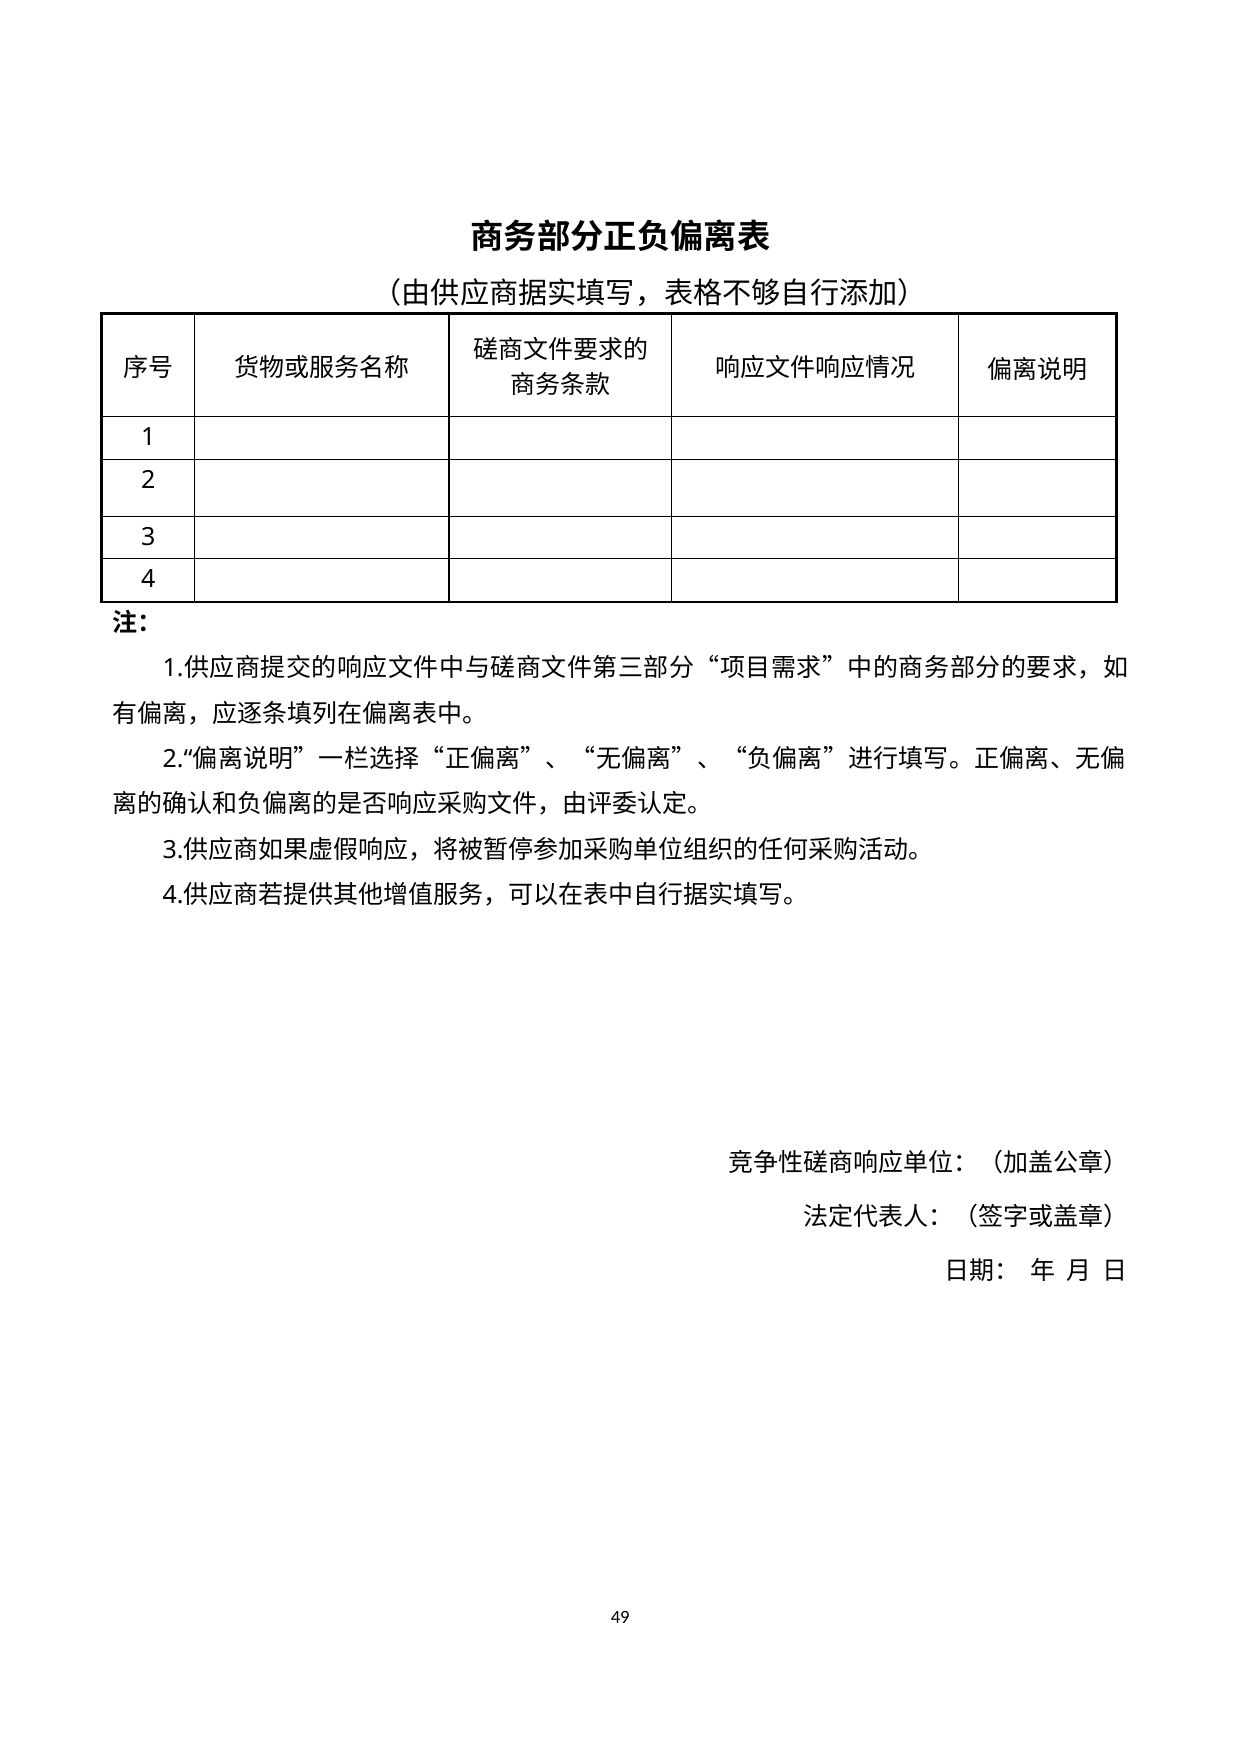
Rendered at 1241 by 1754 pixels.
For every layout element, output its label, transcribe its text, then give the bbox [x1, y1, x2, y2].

table_header 偏离说明 [959, 315, 1115, 416]
table_cell [450, 417, 671, 459]
text 注： [112, 603, 1128, 639]
table_cell [450, 460, 671, 516]
table_cell [195, 559, 448, 601]
text 2.“偏离说明”一栏选择“正偏离”、“无偏离”、“负偏离”进行填写。正偏离、无偏离的确认和负偏离的是否响应采购文件，由评委认定。 [112, 738, 1128, 820]
table_cell [450, 517, 671, 557]
table_cell 3 [103, 517, 194, 557]
table_cell [672, 460, 958, 516]
table_cell 4 [103, 559, 194, 601]
table_cell [195, 417, 448, 459]
table_cell [959, 460, 1115, 516]
text 1.供应商提交的响应文件中与磋商文件第三部分“项目需求”中的商务部分的要求，如有偏离，应逐条填列在偏离表中。 [112, 648, 1128, 729]
table_header 序号 [103, 315, 194, 416]
table_header 响应文件响应情况 [672, 315, 958, 416]
text 竞争性磋商响应单位：（加盖公章） [112, 1128, 1128, 1182]
text 商务部分正负偏离表 [112, 209, 1128, 258]
table_cell 1 [103, 417, 194, 459]
table_header 磋商文件要求的商务条款 [450, 315, 671, 416]
table_cell [450, 559, 671, 601]
text 法定代表人：（签字或盖章） [112, 1182, 1128, 1236]
table_cell [959, 559, 1115, 601]
text 日期： 年 月 日 [112, 1236, 1128, 1291]
table_cell [672, 559, 958, 601]
table_cell [959, 517, 1115, 557]
text 3.供应商如果虚假响应，将被暂停参加采购单位组织的任何采购活动。 [112, 829, 1128, 865]
table_cell [959, 417, 1115, 459]
table_cell [672, 417, 958, 459]
text （由供应商据实填写，表格不够自行添加） [112, 270, 1128, 312]
table_header 货物或服务名称 [195, 315, 448, 416]
table_cell [195, 517, 448, 557]
table_cell [672, 517, 958, 557]
table_cell 2 [103, 460, 194, 516]
text 4.供应商若提供其他增值服务，可以在表中自行据实填写。 [112, 874, 1128, 911]
table_cell [195, 460, 448, 516]
